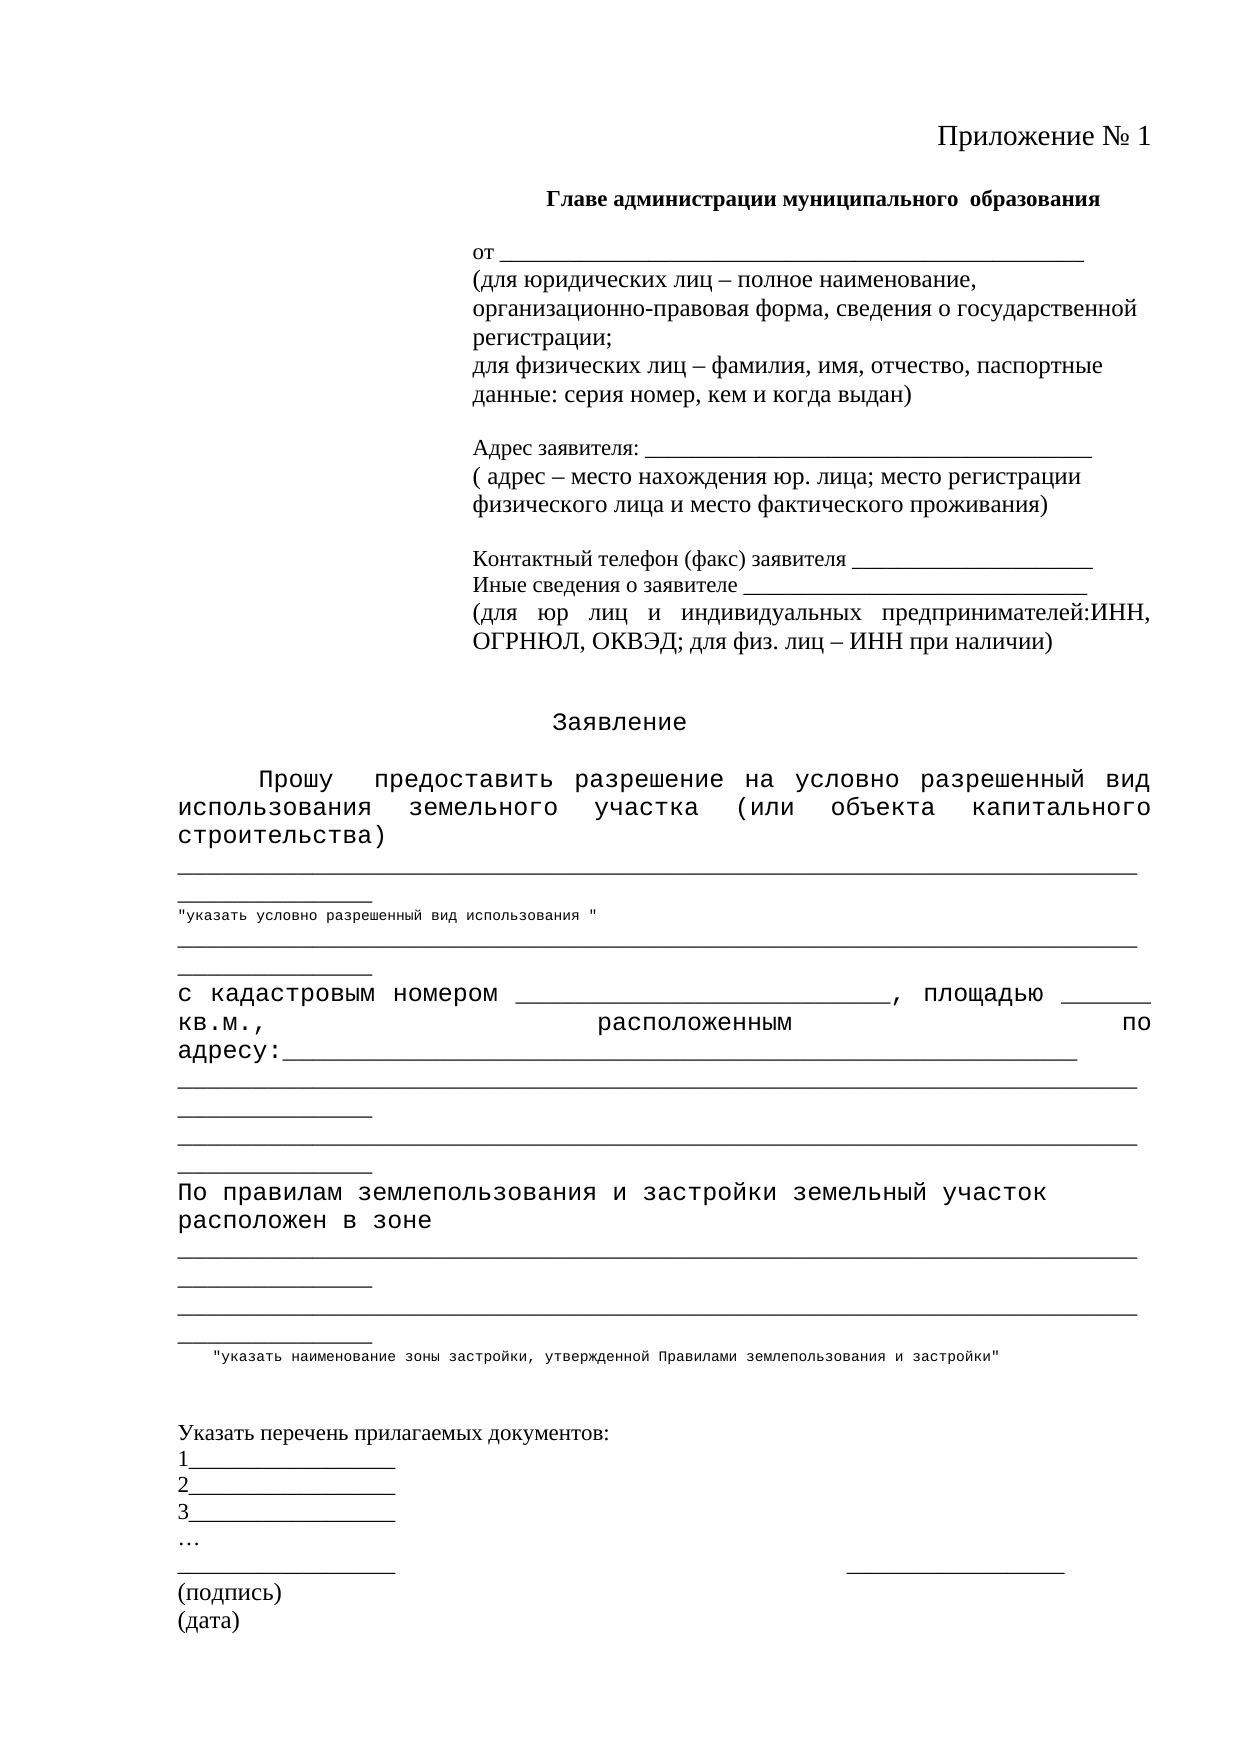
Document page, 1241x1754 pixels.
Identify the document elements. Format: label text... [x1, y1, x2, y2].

text (для юр лиц и индивидуальных предпринимателей:ИНН, ОГРНЮЛ, ОКВЭД; для физ. лиц – ИНН при наличии) [472, 597, 1152, 655]
text 2__________________ [177, 1471, 1152, 1498]
text _____________________________________________________________________________ [177, 924, 1152, 981]
text (подпись) (дата) [177, 1577, 1152, 1634]
text Иные сведения о заявителе ______________________________ [472, 571, 1152, 597]
text Указать перечень прилагаемых документов: [177, 1419, 1152, 1445]
text Главе администрации муниципального образования [472, 185, 1152, 212]
text … [177, 1524, 1152, 1550]
text _____________________________________________________________________________ [177, 1123, 1152, 1179]
text с кадастровым номером _________________________, площадью ______ кв.м., расположенным по адресу:_____________________________________________________ _____________________________________________________________________________ [177, 981, 1152, 1123]
text ( адрес – место нахождения юр. лица; место регистрации физического лица и место фактического проживания) [472, 461, 1152, 518]
text Контактный телефон (факс) заявителя _____________________ [472, 544, 1152, 571]
text По правилам землепользования и застройки земельный участок расположен в зоне _____________________________________________________________________________ [177, 1179, 1152, 1293]
text 1__________________ [177, 1445, 1152, 1471]
text 3__________________ [177, 1498, 1152, 1524]
text Прошу предоставить разрешение на условно разрешенный вид использования земельного участка (или объекта капитального строительства) _____________________________________________________________________________ [177, 766, 1152, 908]
text Приложение № 1 [177, 118, 1152, 152]
text ___________________ ___________________ [177, 1550, 1152, 1577]
text для физических лиц – фамилия, имя, отчество, паспортные данные: серия номер, кем и когда выдан) [472, 351, 1152, 408]
text "указать условно разрешенный вид использования " [177, 908, 1152, 924]
text Заявление [177, 709, 1152, 738]
text "указать наименование зоны застройки, утвержденной Правилами землепользования и застройки" [177, 1349, 1152, 1366]
text _____________________________________________________________________________ [177, 1293, 1152, 1349]
text (для юридических лиц – полное наименование, организационно-правовая форма, сведения о государственной регистрации; [472, 264, 1152, 351]
text от ___________________________________________________ [472, 238, 1152, 264]
text Адрес заявителя: _______________________________________ [472, 434, 1152, 461]
